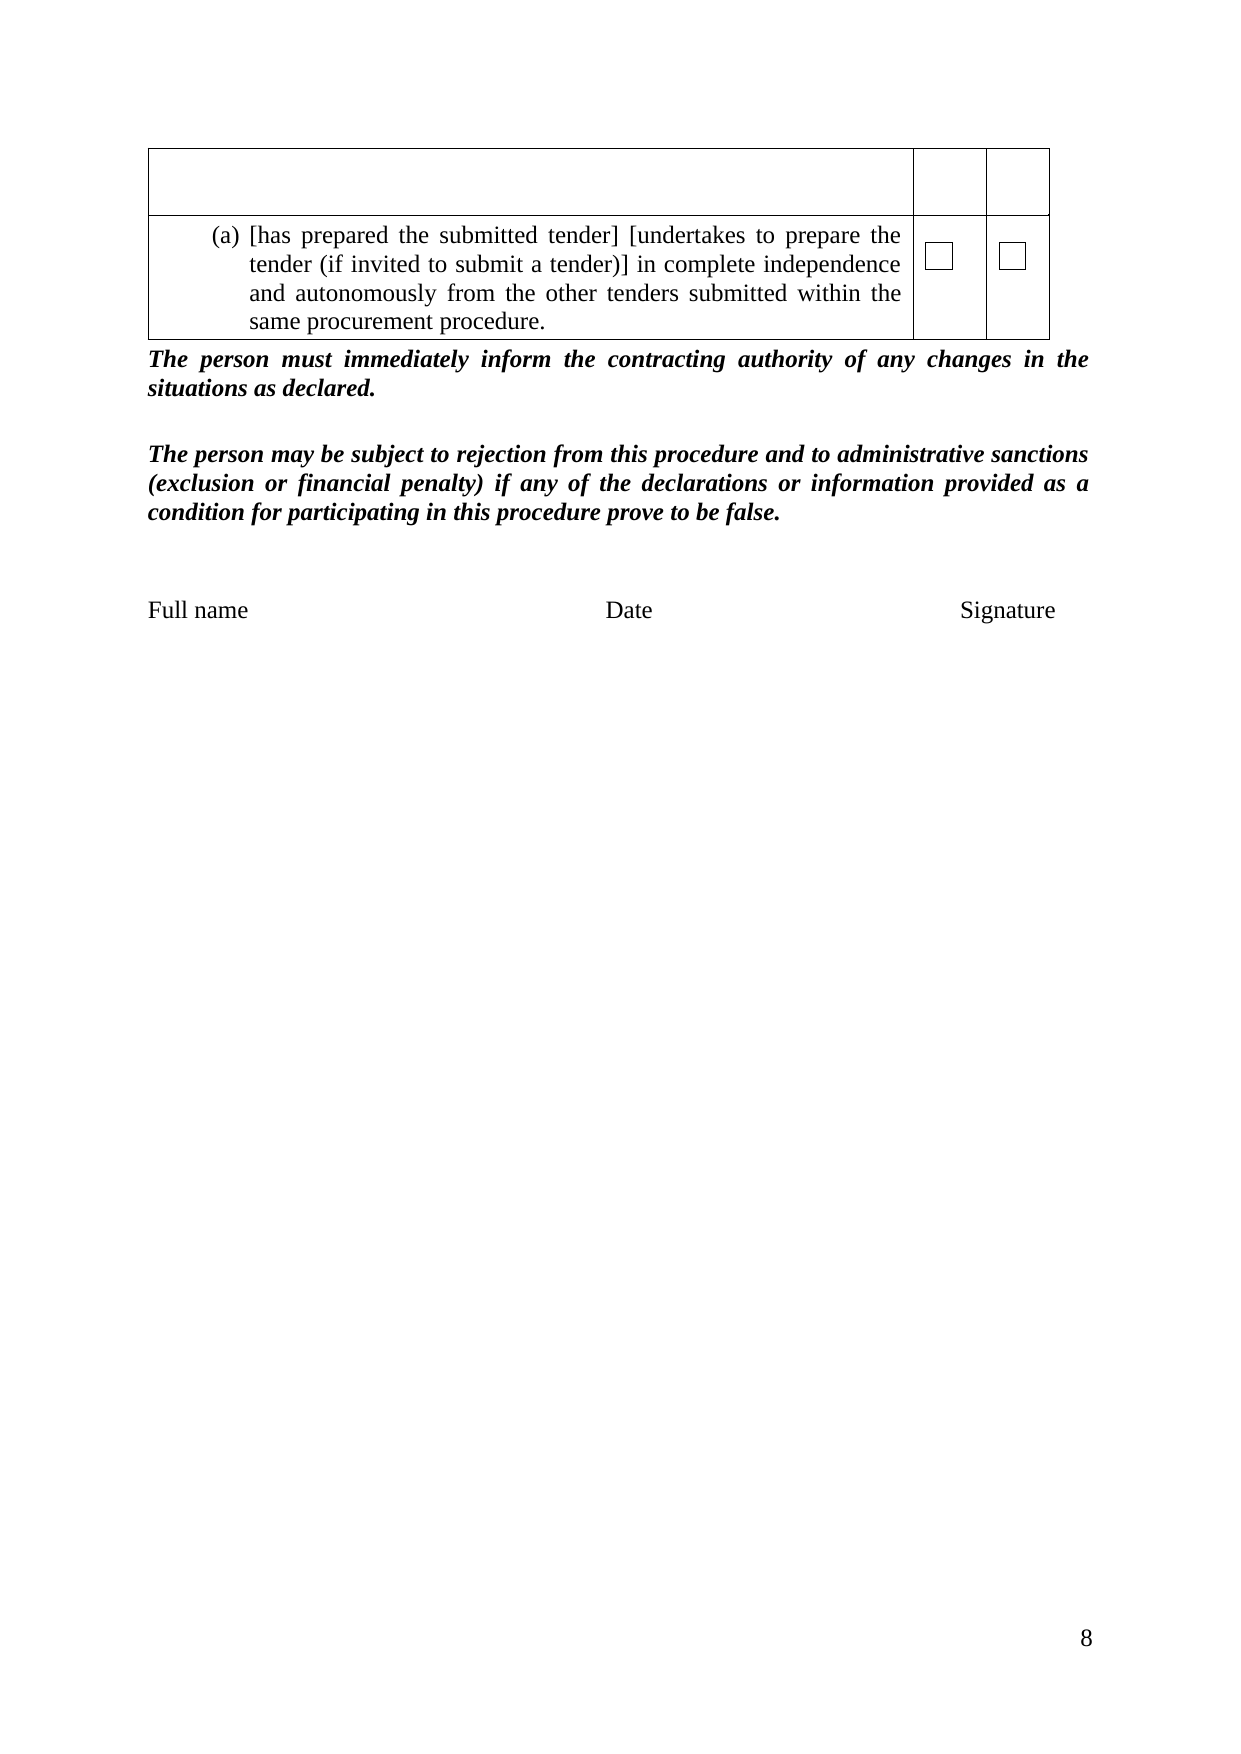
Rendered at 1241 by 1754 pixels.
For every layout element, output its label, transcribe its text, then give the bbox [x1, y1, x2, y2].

table_header NO [987, 149, 1049, 215]
table_cell [914, 216, 986, 339]
table_cell [987, 216, 1049, 339]
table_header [149, 149, 913, 215]
text Full name Date Signature [148, 595, 1093, 624]
table_header YES [914, 149, 986, 215]
table_cell [has prepared the submitted tender] [undertakes to prepare the tender (if invited to submit a tender)] in complete independence and autonomously from the other tenders submitted within the same procurement procedure. [149, 216, 913, 339]
text The person may be subject to rejection from this procedure and to administrative sanctions (exclusion or financial penalty) if any of the declarations or information provided as a condition for participating in this procedure prove to be false. [148, 439, 1093, 525]
text The person must immediately inform the contracting authority of any changes in the situations as declared. [148, 344, 1093, 402]
